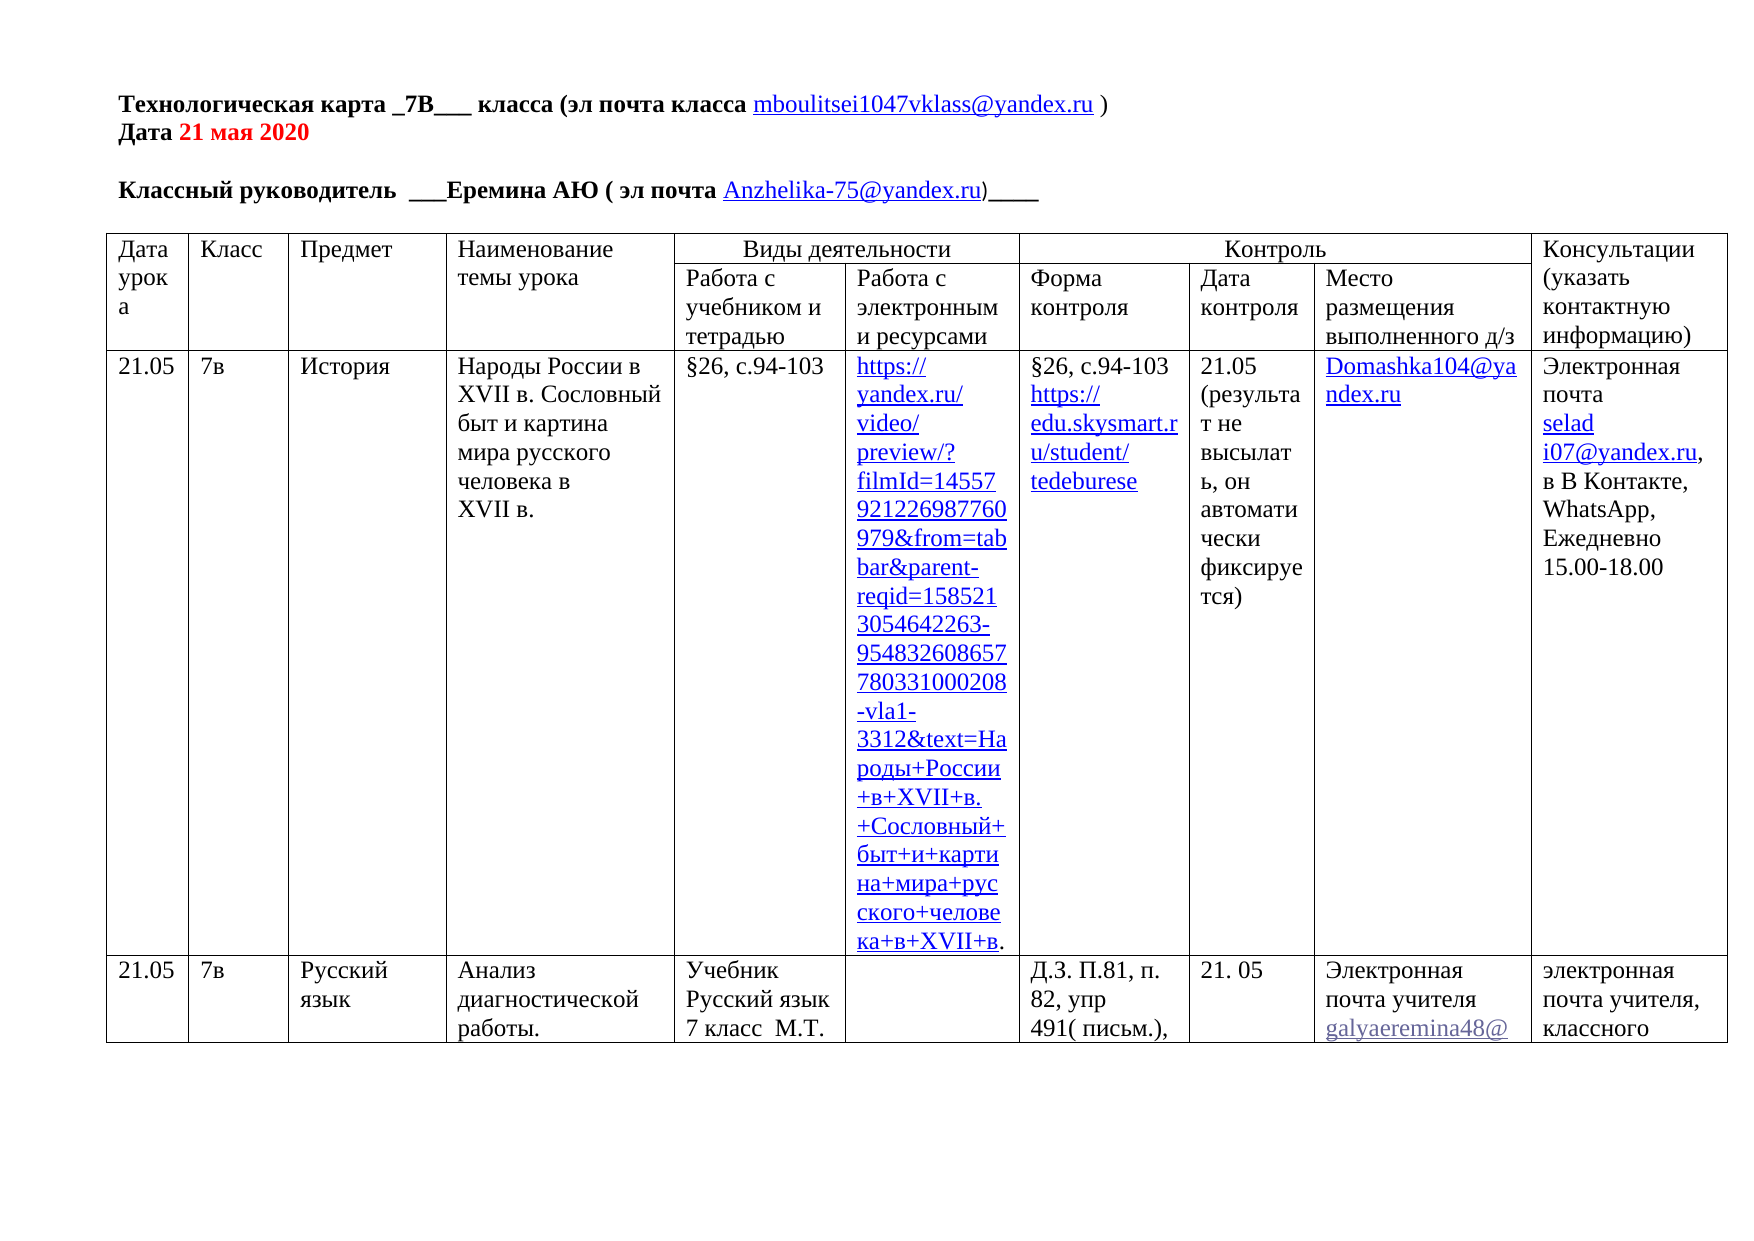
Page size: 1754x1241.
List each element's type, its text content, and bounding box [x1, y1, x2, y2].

table_header Класс [189, 234, 288, 350]
table_cell История [289, 351, 446, 954]
table_cell Дата контроля [1190, 264, 1314, 350]
table_header Предмет [289, 234, 446, 350]
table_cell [447, 956, 674, 1042]
table_cell Русский язык [289, 956, 446, 1042]
table_cell 21.05 [107, 351, 188, 954]
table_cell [675, 956, 845, 1042]
table_cell Электронная почта seladi07@yandex.ru, в В Контакте, WhatsApp, Ежедневно 15.00-18.00 [1532, 351, 1727, 954]
table_cell 7в [189, 956, 288, 1042]
table_header Дата урока [107, 234, 188, 350]
table_cell 21.05 (результат не высылать, он автоматически фиксируется) [1190, 351, 1314, 954]
table_header Виды деятельности [675, 234, 1019, 262]
table_cell Народы России в XVII в. Сословный быт и картина мира русского человека в XVII в. [447, 351, 674, 954]
table_header Контроль [1020, 234, 1531, 262]
table_cell 21.05 [107, 956, 188, 1042]
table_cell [1315, 956, 1531, 1042]
table_cell [846, 956, 1019, 1042]
table_cell Работа с электронными ресурсами [846, 264, 1019, 350]
table_cell 21. 05 [1190, 956, 1314, 1042]
table_cell 7в [189, 351, 288, 954]
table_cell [1532, 956, 1727, 1042]
table_cell Место размещения выполненного д/з [1315, 264, 1531, 350]
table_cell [1020, 956, 1189, 1042]
text Дата 21 мая 2020 [118, 117, 1636, 146]
table_header Наименование темы урока [447, 234, 674, 350]
text Технологическая карта _7В___ класса (эл почта класса mboulitsei1047vklass@yandex.ru ) [118, 89, 1636, 117]
table_cell Domashka104@yandex.ru [1315, 351, 1531, 954]
table_cell Форма контроля [1020, 264, 1189, 350]
table_cell Работа с учебником и тетрадью [675, 264, 845, 350]
table_cell §26, с.94-103 https://edu.skysmart.ru/student/tedeburese [1020, 351, 1189, 954]
text Классный руководитель ___Еремина АЮ ( эл почта Anzhelika-75@yandex.ru)____ [118, 175, 1636, 204]
table_cell §26, с.94-103 [675, 351, 845, 954]
table_header Консультации (указать контактную информацию) [1532, 234, 1727, 350]
table_cell https://yandex.ru/video/preview/?filmId=14557921226987760979&from=tabbar&parent-reqid=1585213054642263-954832608657780331000208-vla1-3312&text=Народы+России+в+XVII+в.+Сословный+быт+и+картина+мира+русского+человека+в+XVII+в. [846, 351, 1019, 954]
